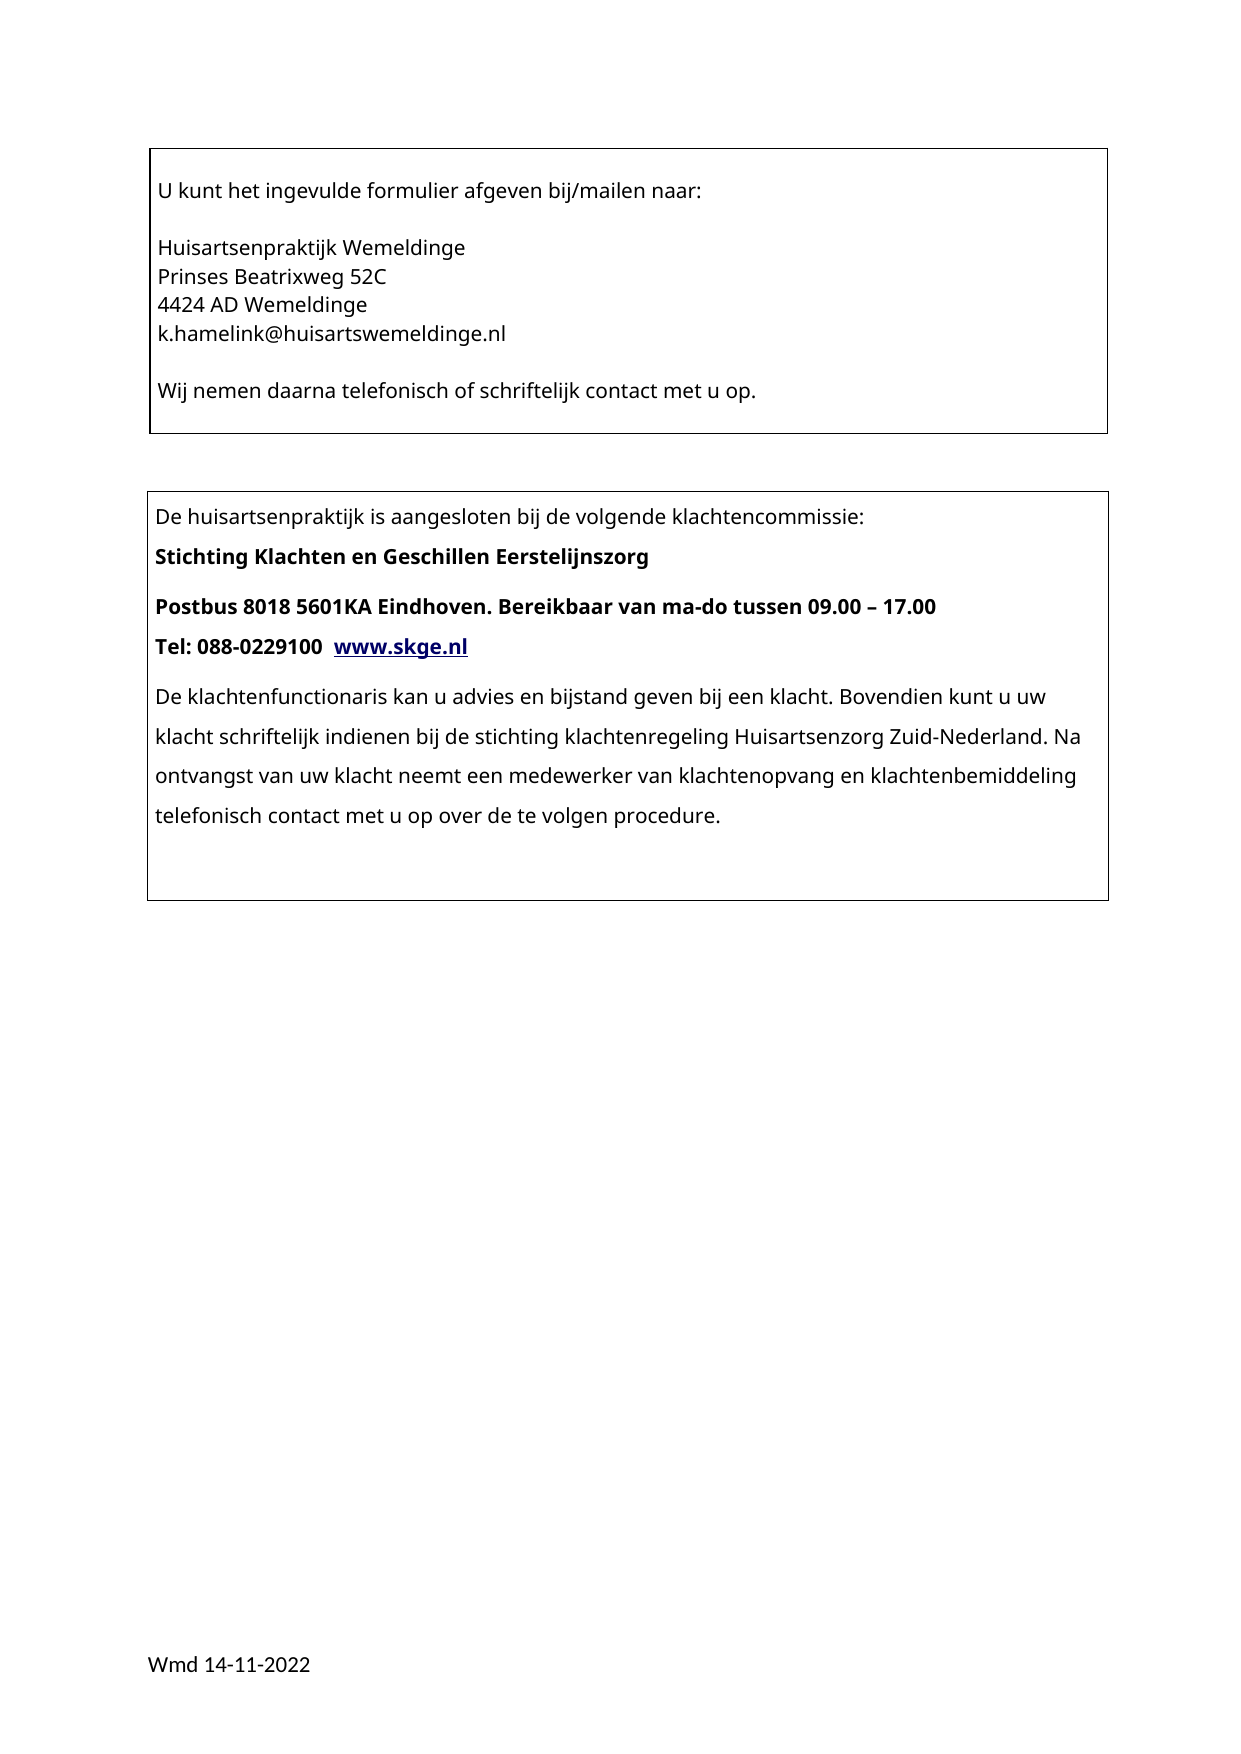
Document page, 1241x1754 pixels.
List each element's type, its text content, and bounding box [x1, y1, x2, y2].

table_cell U kunt het ingevulde formulier afgeven bij/mailen naar: Huisartsenpraktijk Wemeldinge Prinses Beatrixweg 52C 4424 AD Wemeldinge k.hamelink@huisartswemeldinge.nl Wij nemen daarna telefonisch of schriftelijk contact met u op. [151, 149, 1107, 433]
table_header De huisartsenpraktijk is aangesloten bij de volgende klachtencommissie: Stichting Klachten en Geschillen Eerstelijnszorg Postbus 8018 5601KA Eindhoven. Bereikbaar van ma-do tussen 09.00 – 17.00 Tel: 088-0229100 www.skge.nl De klachtenfunctionaris kan u advies en bijstand geven bij een klacht. Bovendien kunt u uw klacht schriftelijk indienen bij de stichting klachtenregeling Huisartsenzorg Zuid-Nederland. Na ontvangst van uw klacht neemt een medewerker van klachtenopvang en klachtenbemiddeling telefonisch contact met u op over de te volgen procedure. [148, 492, 1108, 900]
